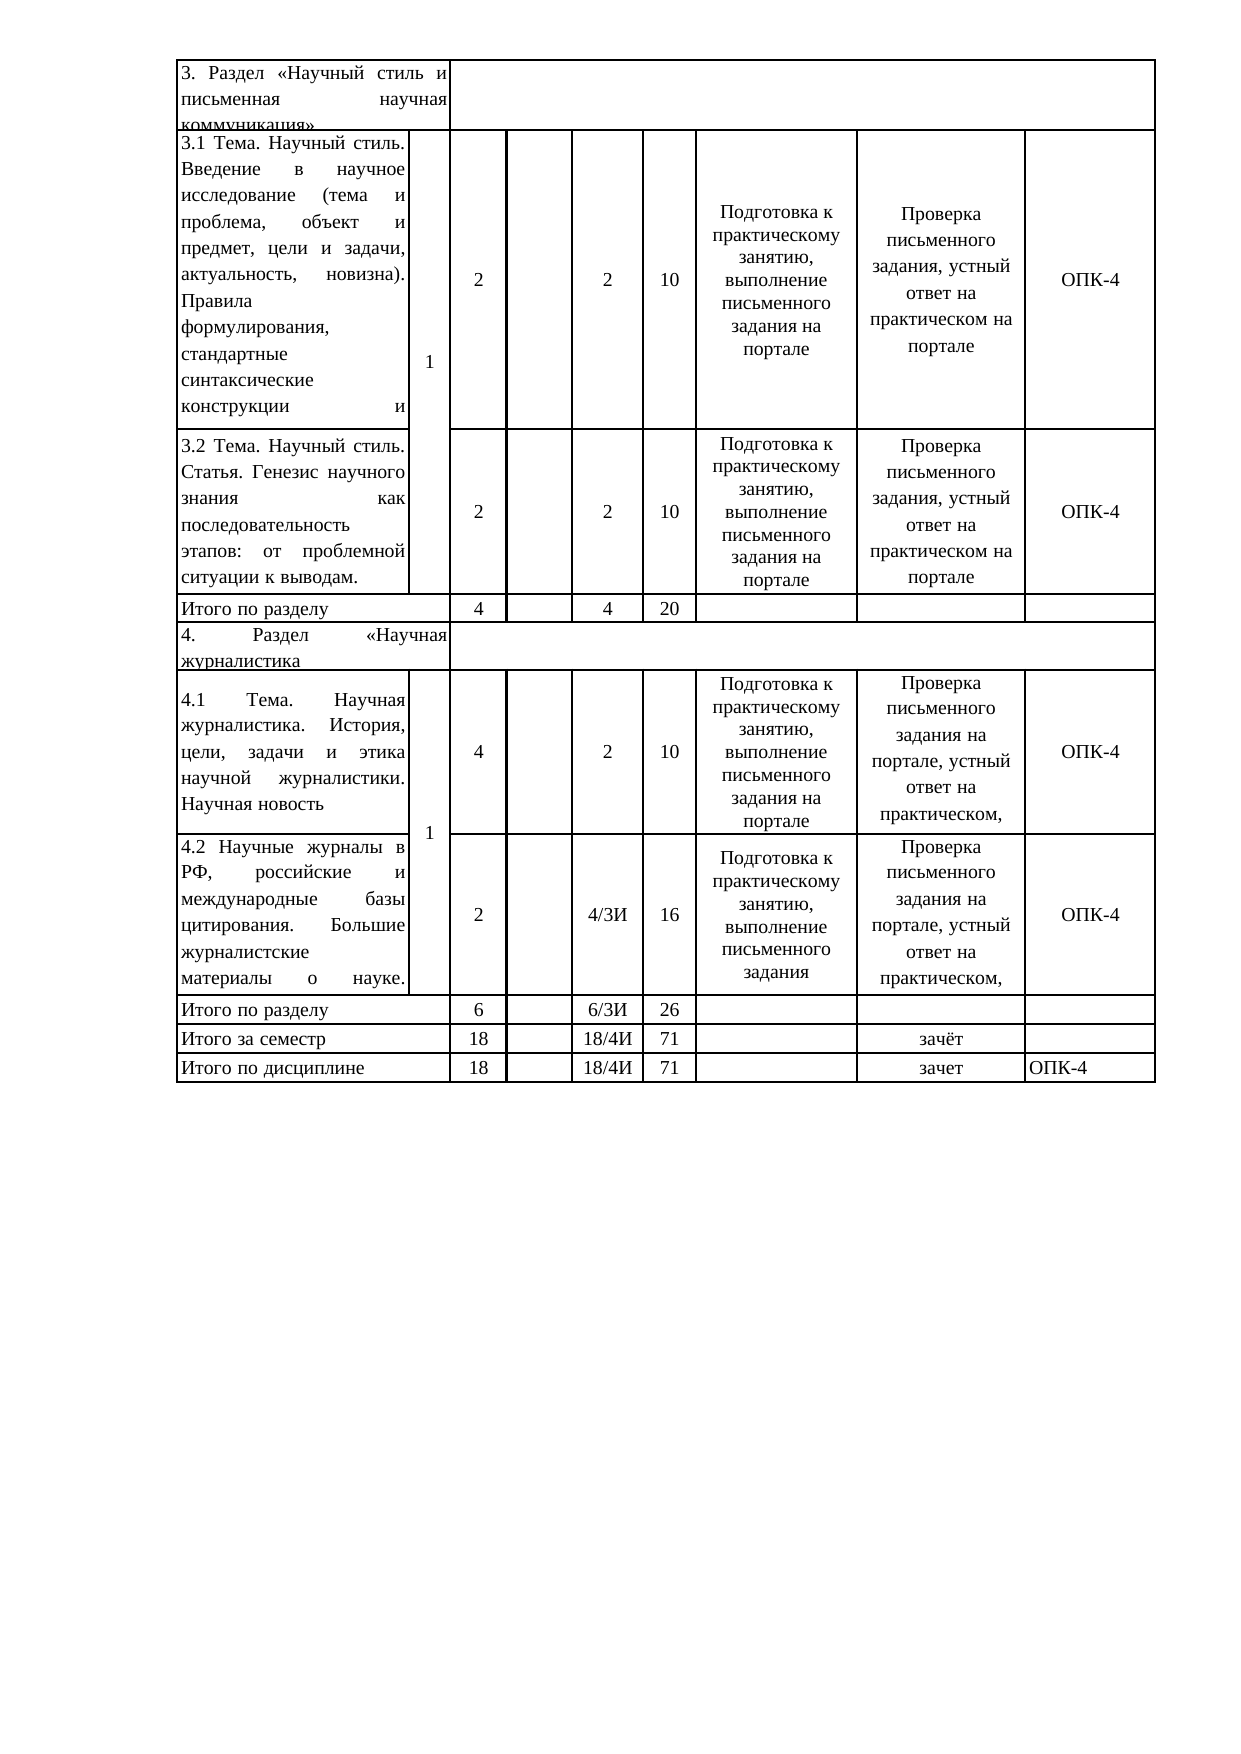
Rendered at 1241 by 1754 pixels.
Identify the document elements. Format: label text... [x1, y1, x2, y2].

table_cell [508, 595, 571, 621]
table_cell 20 [644, 595, 695, 621]
table_cell Подготовка к практическому занятию, выполнение письменного задания [697, 835, 856, 994]
table_cell 4 [451, 671, 505, 833]
table_cell Проверка письменного задания на портале, устный ответ на практическом, тест [858, 671, 1024, 833]
table_cell Проверка письменного задания на портале, устный ответ на практическом, тест [858, 835, 1024, 994]
table_cell ОПК-4 [1026, 131, 1154, 428]
table_cell зачет [858, 1054, 1024, 1081]
table_cell 4 [573, 595, 642, 621]
table_cell 2 [451, 835, 505, 994]
table_cell 4/3И [573, 835, 642, 994]
table_cell зачёт [858, 1025, 1024, 1052]
table_cell 4.2 Научные журналы в РФ, российские и международные базы цитирования. Большие журналистские материалы о науке. Лонгриды. [178, 835, 408, 994]
table_cell [508, 671, 571, 833]
table_cell 6 [451, 996, 505, 1023]
table_cell 3. Раздел «Научный стиль и письменная научная коммуникация» [178, 61, 449, 129]
table_cell [451, 61, 1154, 129]
table_cell 18/4И [573, 1025, 642, 1052]
table_cell [451, 623, 1154, 668]
table_cell [508, 996, 571, 1023]
table_cell Проверка письменного задания, устный ответ на практическом на портале [858, 131, 1024, 428]
table_cell Итого по дисциплине [178, 1054, 449, 1081]
table_cell 4. Раздел «Научная журналистика [178, 623, 449, 668]
table_cell 2 [573, 671, 642, 833]
table_cell 2 [573, 131, 642, 428]
table_cell [858, 595, 1024, 621]
table_cell [1026, 595, 1154, 621]
table_cell [508, 1054, 571, 1081]
table_cell [697, 1025, 856, 1052]
table_cell [858, 996, 1024, 1023]
table_cell 4 [451, 595, 505, 621]
table_cell 18 [451, 1025, 505, 1052]
table_cell 10 [644, 430, 695, 592]
table_cell 4.1 Тема. Научная журналистика. История, цели, задачи и этика научной журналистики. Научная новость [178, 671, 408, 833]
table_cell [1026, 1025, 1154, 1052]
table_cell [697, 1054, 856, 1081]
table_cell Итого по разделу [178, 996, 449, 1023]
table_cell ОПК-4 [1026, 1054, 1154, 1081]
table_cell [1026, 996, 1154, 1023]
table_cell [508, 1025, 571, 1052]
table_cell [697, 595, 856, 621]
table_cell 1 [410, 131, 449, 592]
table_cell 18 [451, 1054, 505, 1081]
table_cell 16 [644, 835, 695, 994]
table_cell Итого по разделу [178, 595, 449, 621]
table_cell ОПК-4 [1026, 671, 1154, 833]
table_cell 10 [644, 671, 695, 833]
table_cell Подготовка к практическому занятию, выполнение письменного задания на портале [697, 131, 856, 428]
table_cell 1 [410, 671, 449, 994]
table_cell 2 [573, 430, 642, 592]
table_cell Проверка письменного задания, устный ответ на практическом на портале [858, 430, 1024, 592]
table_cell ОПК-4 [1026, 835, 1154, 994]
table_cell 2 [451, 430, 505, 592]
table_cell 71 [644, 1054, 695, 1081]
table_cell [508, 131, 571, 428]
table_cell Подготовка к практическому занятию, выполнение письменного задания на портале [697, 430, 856, 592]
table_cell 3.1 Тема. Научный стиль. Введение в научное исследование (тема и проблема, объект и предмет, цели и задачи, актуальность, новизна). Правила формулирования, стандартные синтаксические конструкции и лексические средства, используемые для формулировок. [178, 131, 408, 428]
table_cell 10 [644, 131, 695, 428]
table_cell [697, 996, 856, 1023]
table_cell 3.2 Тема. Научный стиль. Статья. Генезис научного знания как последовательность этапов: от проблемной ситуации к выводам. [178, 430, 408, 592]
table_cell Подготовка к практическому занятию, выполнение письменного задания на портале [697, 671, 856, 833]
table_cell 2 [451, 131, 505, 428]
table_cell [508, 835, 571, 994]
table_cell 71 [644, 1025, 695, 1052]
table_cell Итого за семестр [178, 1025, 449, 1052]
table_cell 18/4И [573, 1054, 642, 1081]
table_cell 26 [644, 996, 695, 1023]
table_cell 6/3И [573, 996, 642, 1023]
table_cell ОПК-4 [1026, 430, 1154, 592]
table_cell [508, 430, 571, 592]
